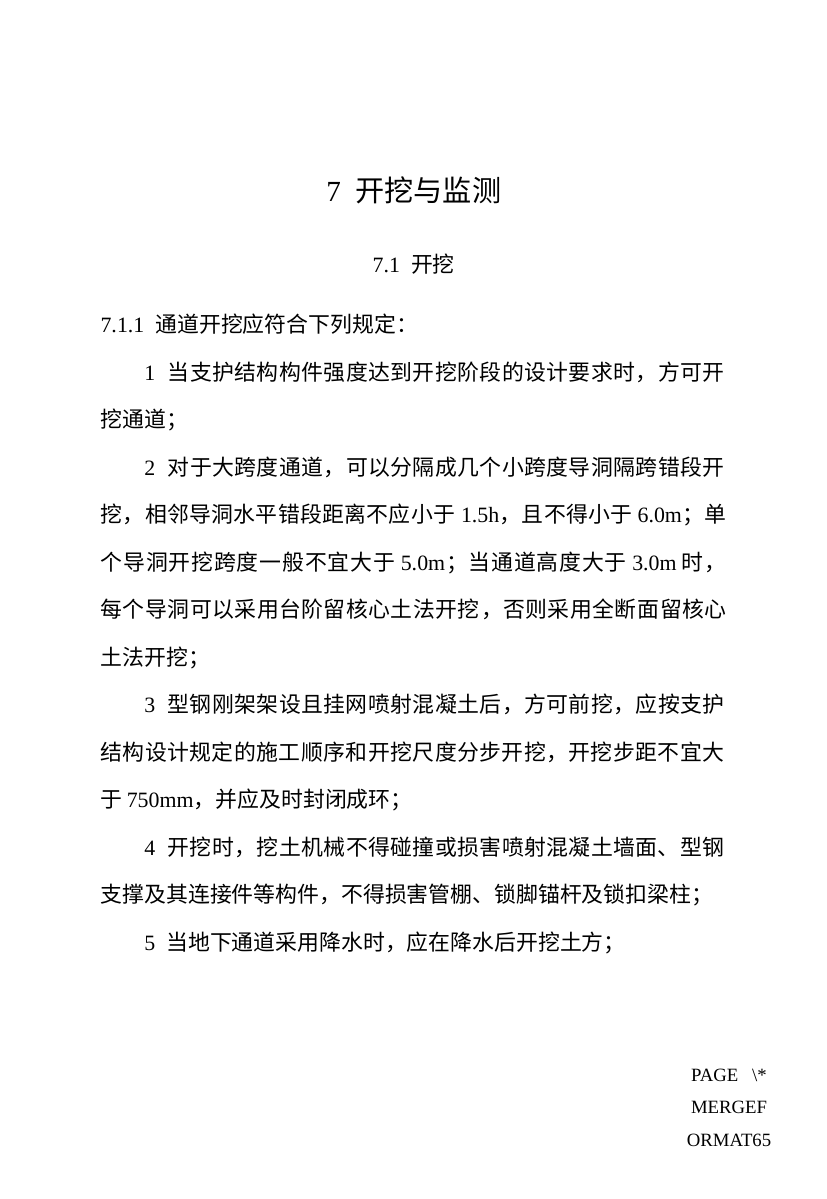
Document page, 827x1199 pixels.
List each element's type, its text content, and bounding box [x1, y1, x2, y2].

text 3 型钢刚架架设且挂网喷射混凝土后，方可前挖，应按支护结构设计规定的施工顺序和开挖尺度分步开挖，开挖步距不宜大于750mm，并应及时封闭成环； [100, 687, 726, 814]
text 7.1 开挖 [100, 247, 726, 279]
text 4 开挖时，挖土机械不得碰撞或损害喷射混凝土墙面、型钢支撑及其连接件等构件，不得损害管棚、锁脚锚杆及锁扣梁柱； [100, 830, 726, 909]
text 7 开挖与监测 [100, 167, 726, 210]
text 1 当支护结构构件强度达到开挖阶段的设计要求时，方可开挖通道； [100, 355, 726, 434]
text 2 对于大跨度通道，可以分隔成几个小跨度导洞隔跨错段开挖，相邻导洞水平错段距离不应小于1.5h，且不得小于6.0m；单个导洞开挖跨度一般不宜大于5.0m；当通道高度大于3.0m时，每个导洞可以采用台阶留核心土法开挖，否则采用全断面留核心土法开挖； [100, 450, 726, 671]
text 7.1.1 通道开挖应符合下列规定： [100, 307, 726, 339]
text 5 当地下通道采用降水时，应在降水后开挖土方； [100, 925, 726, 956]
